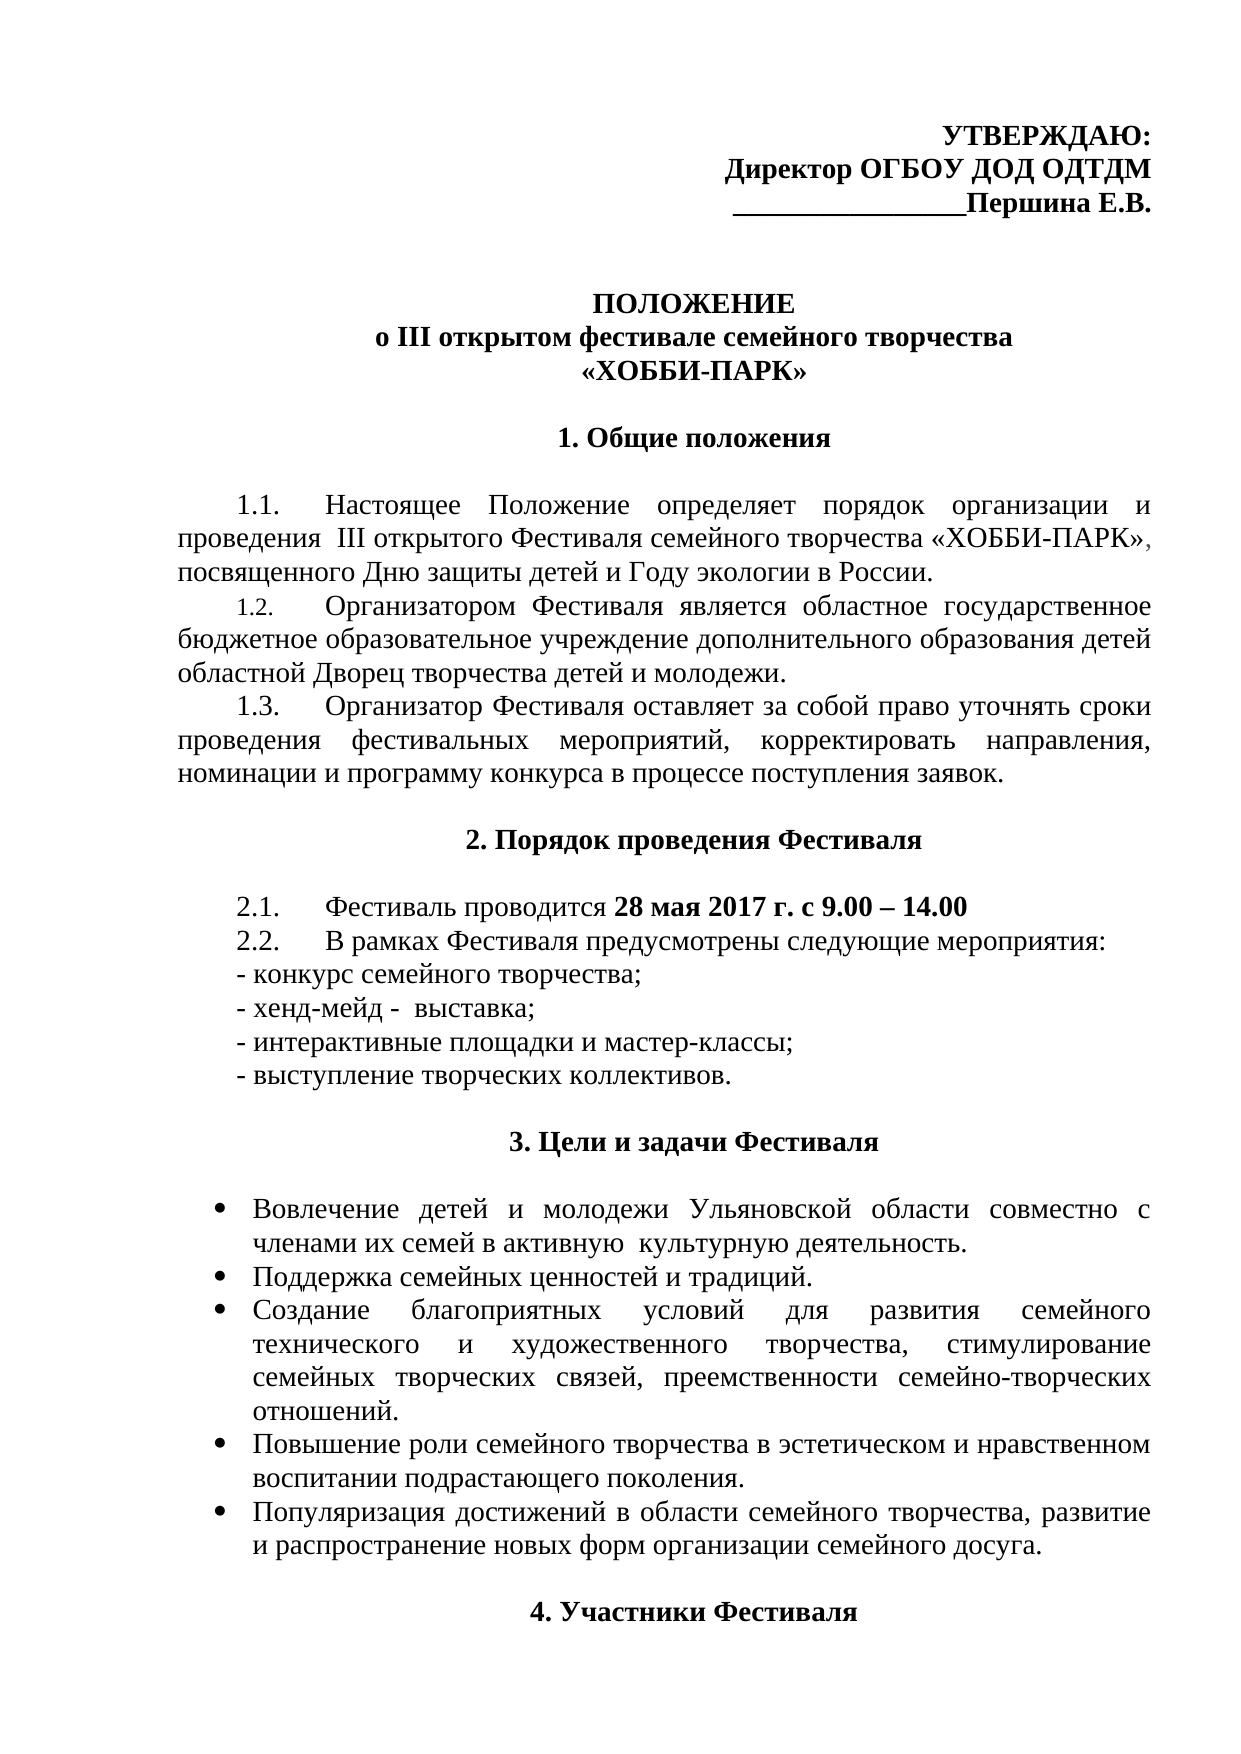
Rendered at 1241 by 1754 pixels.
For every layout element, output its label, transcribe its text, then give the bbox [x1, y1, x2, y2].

text 4. Участники Фестиваля [177, 1594, 1152, 1628]
list - конкурс семейного творчества; [177, 957, 1152, 990]
list Настоящее Положение определяет порядок организации и проведения III открытого Фестиваля семейного творчества «ХОББИ-ПАРК», посвященного Дню защиты детей и Году экологии в России. [177, 487, 1152, 588]
text Утверждаю: [532, 118, 1152, 152]
list Фестиваль проводится 28 мая 2017 г. с 9.00 – 14.00 [177, 889, 1152, 923]
list Популяризация достижений в области семейного творчества, развитие и распространение новых форм организации семейного досуга. [215, 1494, 1152, 1561]
text ПОЛОЖЕНИЕ [177, 286, 1152, 319]
list Организатор Фестиваля оставляет за собой право уточнять сроки проведения фестивальных мероприятий, корректировать направления, номинации и программу конкурса в процессе поступления заявок. [177, 688, 1152, 789]
text Директор ОГБОУ ДОД ОДТДМ [532, 152, 1152, 185]
list Вовлечение детей и молодежи Ульяновской области совместно с членами их семей в активную культурную деятельность. [215, 1191, 1152, 1259]
list Организатором Фестиваля является областное государственное бюджетное образовательное учреждение дополнительного образования детей областной Дворец творчества детей и молодежи. [177, 588, 1152, 688]
text «ХОББИ-ПАРК» [177, 353, 1152, 386]
text ________________Першина Е.В. [532, 185, 1152, 219]
list - хенд-мейд - выставка; [177, 990, 1152, 1024]
text 3. Цели и задачи Фестиваля [177, 1124, 1152, 1158]
text о III открытом фестивале семейного творчества [177, 319, 1152, 353]
list В рамках Фестиваля предусмотрены следующие мероприятия: [177, 923, 1152, 957]
list Поддержка семейных ценностей и традиций. [215, 1259, 1152, 1292]
text 2. Порядок проведения Фестиваля [177, 822, 1152, 856]
list Повышение роли семейного творчества в эстетическом и нравственном воспитании подрастающего поколения. [215, 1427, 1152, 1494]
list - выступление творческих коллективов. [177, 1057, 1152, 1091]
text 1. Общие положения [177, 420, 1152, 453]
list - интерактивные площадки и мастер-классы; [177, 1024, 1152, 1057]
list Создание благоприятных условий для развития семейного технического и художественного творчества, стимулирование семейных творческих связей, преемственности семейно-творческих отношений. [215, 1292, 1152, 1427]
